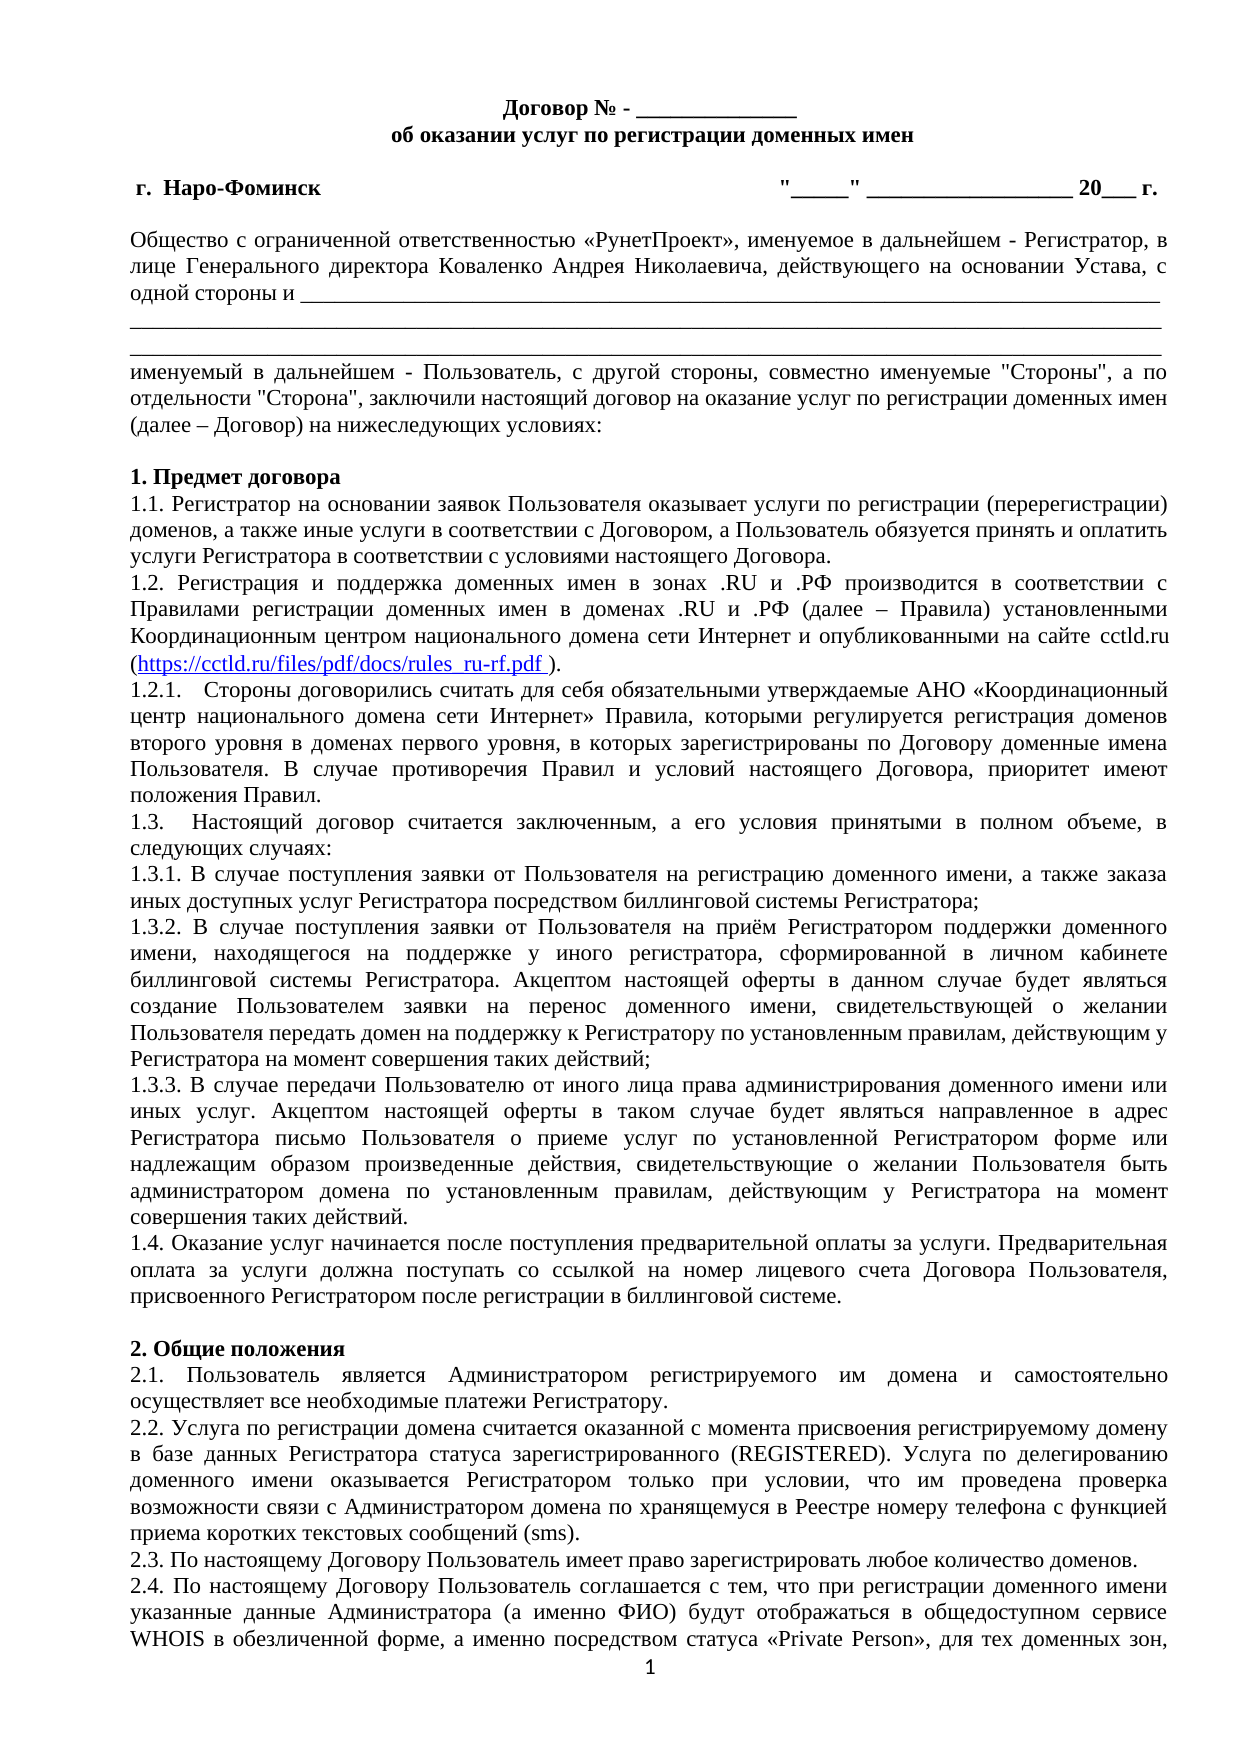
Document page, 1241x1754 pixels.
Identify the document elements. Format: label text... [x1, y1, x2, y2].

text 1.2. Регистрация и поддержка доменных имен в зонах .RU и .РФ производится в соответствии с Правилами регистрации доменных имен в доменах .RU и .РФ (далее – Правила) установленными Координационным центром национального домена сети Интернет и опубликованными на сайте cctld.ru (https://cctld.ru/files/pdf/docs/rules_ru-rf.pdf ). [130, 569, 1169, 676]
text г. Наро-Фоминск "_____" __________________ 20___ г. [130, 173, 1169, 200]
text 1.3.3. В случае передачи Пользователю от иного лица права администрирования доменного имени или иных услуг. Акцептом настоящей оферты в таком случае будет являться направленное в адрес Регистратора письмо Пользователя о приеме услуг по установленной Регистратором форме или надлежащим образом произведенные действия, свидетельствующие о желании Пользователя быть администратором домена по установленным правилам, действующим у Регистратора на момент совершения таких действий. [130, 1071, 1169, 1229]
text 1.3.2. В случае поступления заявки от Пользователя на приём Регистратором поддержки доменного имени, находящегося на поддержке у иного регистратора, сформированной в личном кабинете биллинговой системы Регистратора. Акцептом настоящей оферты в данном случае будет являться создание Пользователем заявки на перенос доменного имени, свидетельствующей о желании Пользователя передать домен на поддержку к Регистратору по установленным правилам, действующим у Регистратора на момент совершения таких действий; [130, 913, 1169, 1071]
text об оказании услуг по регистрации доменных имен [130, 121, 1169, 147]
text 1.3.1. В случае поступления заявки от Пользователя на регистрацию доменного имени, а также заказа иных доступных услуг Регистратора посредством биллинговой системы Регистратора; [130, 860, 1169, 913]
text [130, 1572, 1169, 1651]
text 2. Общие положения [130, 1335, 1169, 1361]
text 1.3. Настоящий договор считается заключенным, а его условия принятыми в полном объеме, в следующих случаях: [130, 808, 1169, 860]
text Общество с ограниченной ответственностью «РунетПроект», именуемое в дальнейшем - Регистратор, в лице Генерального директора Коваленко Андрея Николаевича, действующего на основании Устава, с одной стороны и ___________________________________________________________________________ [130, 226, 1169, 305]
text __________________________________________________________________________________________ [130, 305, 1169, 332]
text 2.1. Пользователь является Администратором регистрируемого им домена и самостоятельно осуществляет все необходимые платежи Регистратору. [130, 1361, 1169, 1414]
text 2.3. По настоящему Договору Пользователь имеет право зарегистрировать любое количество доменов. [130, 1546, 1169, 1572]
text 1.4. Оказание услуг начинается после поступления предварительной оплаты за услуги. Предварительная оплата за услуги должна поступать со ссылкой на номер лицевого счета Договора Пользователя, присвоенного Регистратором после регистрации в биллинговой системе. [130, 1229, 1169, 1308]
text 1.1. Регистратор на основании заявок Пользователя оказывает услуги по регистрации (перерегистрации) доменов, а также иные услуги в соответствии c Договором, а Пользователь обязуется принять и оплатить услуги Регистратора в соответствии с условиями настоящего Договора. [130, 490, 1169, 569]
text 2.2. Услуга по регистрации домена считается оказанной с момента присвоения регистрируемому домену в базе данных Регистратора статуса зарегистрированного (REGISTERED). Услуга по делегированию доменного имени оказывается Регистратором только при условии, что им проведена проверка возможности связи с Администратором домена по хранящемуся в Реестре номеру телефона с функцией приема коротких текстовых сообщений (sms). [130, 1414, 1169, 1546]
text Договор № - ______________ [130, 94, 1169, 121]
text 1.2.1. Стороны договорились считать для себя обязательными утверждаемые АНО «Координационный центр национального домена сети Интернет» Правила, которыми регулируется регистрация доменов второго уровня в доменах первого уровня, в которых зарегистрированы по Договору доменные имена Пользователя. В случае противоречия Правил и условий настоящего Договора, приоритет имеют положения Правил. [130, 676, 1169, 808]
text 1. Предмет договора [130, 463, 1169, 490]
text __________________________________________________________________________________________ именуемый в дальнейшем - Пользователь, с другой стороны, совместно именуемые "Стороны", а по отдельности "Сторона", заключили настоящий договор на оказание услуг по регистрации доменных имен (далее – Договор) на нижеследующих условиях: [130, 332, 1169, 437]
